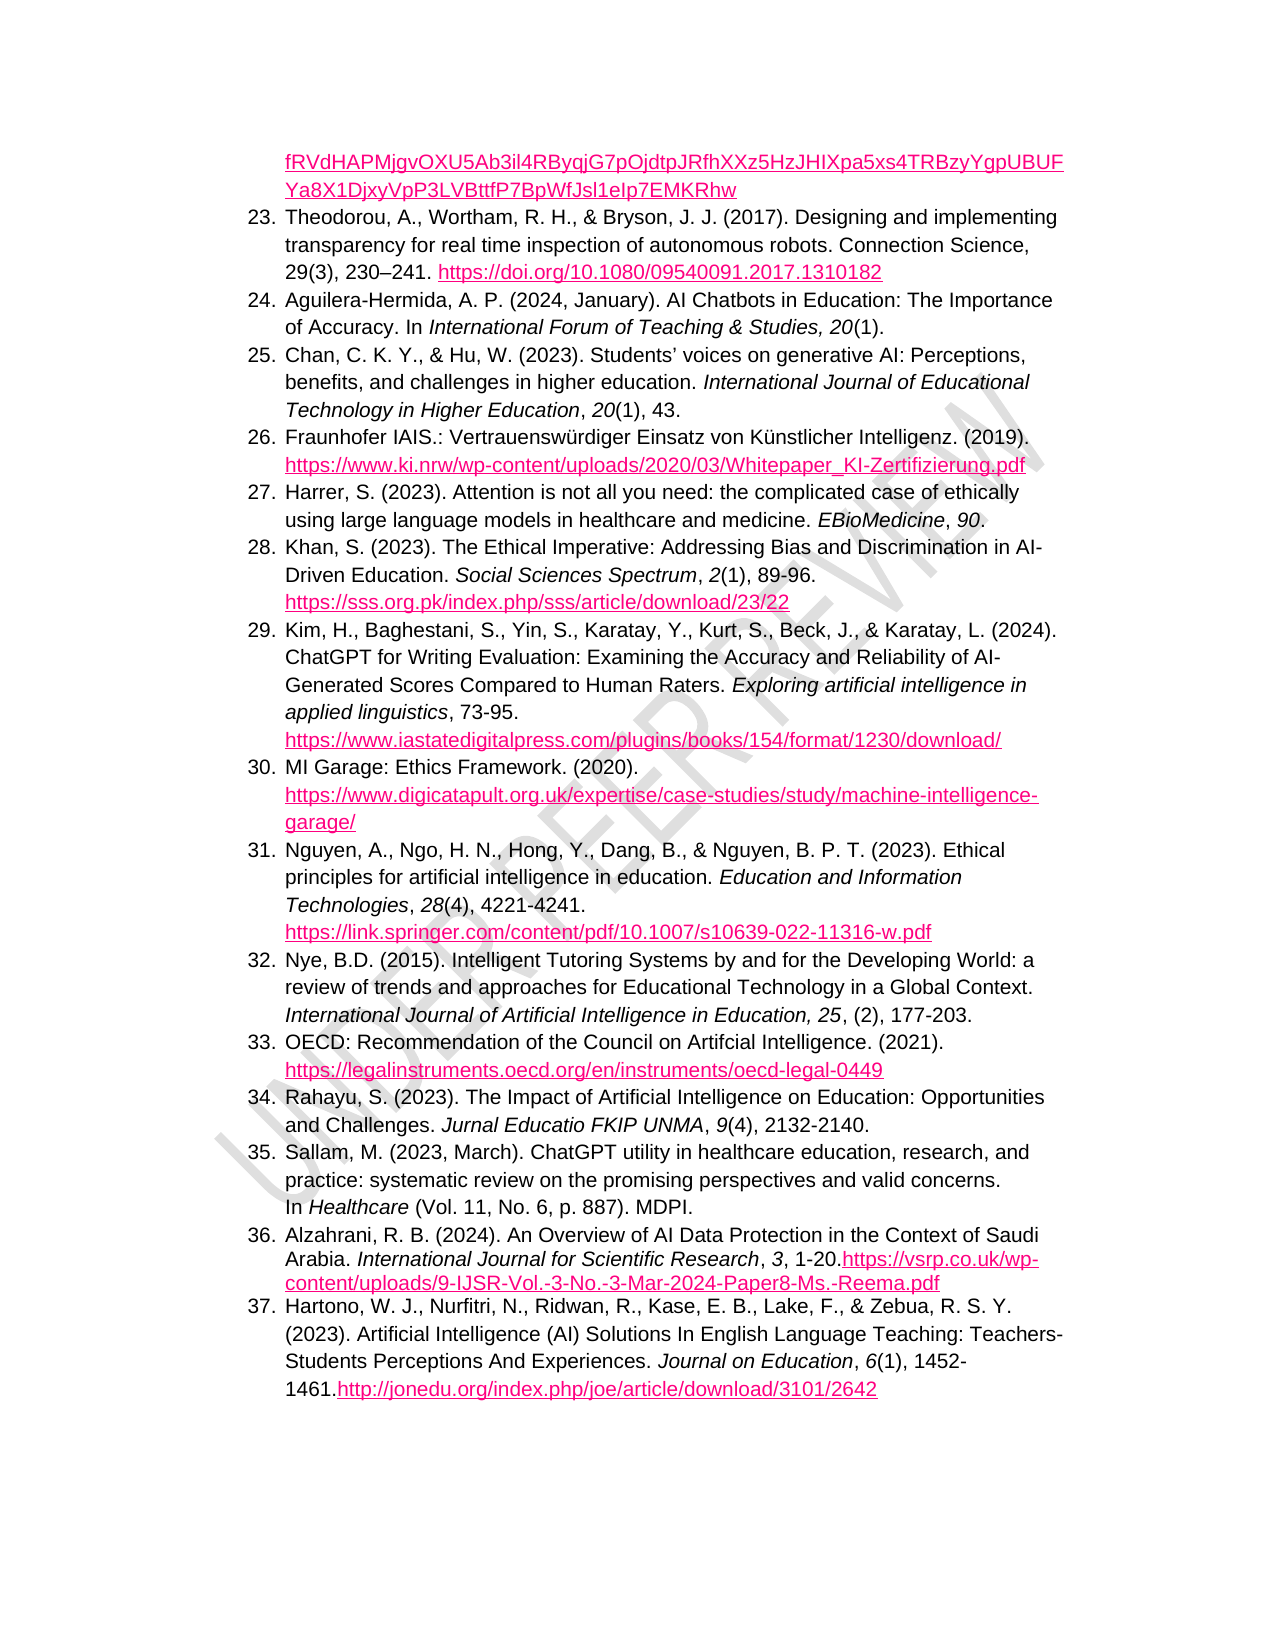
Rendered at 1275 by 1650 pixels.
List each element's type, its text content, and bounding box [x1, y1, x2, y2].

list Aguilera-Hermida, A. P. (2024, January). AI Chatbots in Education: The Importance of Accuracy. In International Forum of Teaching & Studies, 20(1). [247, 287, 1065, 339]
list Theodorou, A., Wortham, R. H., & Bryson, J. J. (2017). Designing and implementing transparency for real time inspection of autonomous robots. Connection Science, 29(3), 230–241. https://doi.org/10.1080/09540091.2017.1310182 [247, 205, 1065, 284]
list Nye, B.D. (2015). Intelligent Tutoring Systems by and for the Developing World: a review of trends and approaches for Educational Technology in a Global Context. International Journal of Artificial Intelligence in Education, 25, (2), 177-203. [247, 947, 1065, 1026]
list Sallam, M. (2023, March). ChatGPT utility in healthcare education, research, and practice: systematic review on the promising perspectives and valid concerns. In Healthcare (Vol. 11, No. 6, p. 887). MDPI. [247, 1140, 1065, 1219]
list Nguyen, A., Ngo, H. N., Hong, Y., Dang, B., & Nguyen, B. P. T. (2023). Ethical principles for artificial intelligence in education. Education and Information Technologies, 28(4), 4221-4241. https://link.springer.com/content/pdf/10.1007/s10639-022-11316-w.pdf [247, 837, 1065, 944]
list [247, 150, 1065, 201]
list Fraunhofer IAIS.: Vertrauenswürdiger Einsatz von Künstlicher Intelligenz. (2019). https://www.ki.nrw/wp-content/uploads/2020/03/Whitepaper_KI-Zertifizierung.pdf [247, 425, 1065, 476]
list OECD: Recommendation of the Council on Artifcial Intelligence. (2021). https://legalinstruments.oecd.org/en/instruments/oecd-legal-0449 [247, 1030, 1065, 1081]
list Kim, H., Baghestani, S., Yin, S., Karatay, Y., Kurt, S., Beck, J., & Karatay, L. (2024). ChatGPT for Writing Evaluation: Examining the Accuracy and Reliability of AI-Generated Scores Compared to Human Raters. Exploring artificial intelligence in applied linguistics, 73-95. https://www.iastatedigitalpress.com/plugins/books/154/format/1230/download/ [247, 617, 1065, 751]
list Rahayu, S. (2023). The Impact of Artificial Intelligence on Education: Opportunities and Challenges. Jurnal Educatio FKIP UNMA, 9(4), 2132-2140. [247, 1085, 1065, 1136]
list Alzahrani, R. B. (2024). An Overview of AI Data Protection in the Context of Saudi Arabia. International Journal for Scientific Research, 3, 1-20.https://vsrp.co.uk/wp-content/uploads/9-IJSR-Vol.-3-No.-3-Mar-2024-Paper8-Ms.-Reema.pdf [247, 1222, 1065, 1294]
list Hartono, W. J., Nurfitri, N., Ridwan, R., Kase, E. B., Lake, F., & Zebua, R. S. Y. (2023). Artificial Intelligence (AI) Solutions In English Language Teaching: Teachers-Students Perceptions And Experiences. Journal on Education, 6(1), 1452-1461.http://jonedu.org/index.php/joe/article/download/3101/2642 [247, 1294, 1065, 1401]
list MI Garage: Ethics Framework. (2020). https://www.digicatapult.org.uk/expertise/case-studies/study/machine-intelligence-garage/ [247, 755, 1065, 834]
list Khan, S. (2023). The Ethical Imperative: Addressing Bias and Discrimination in AI-Driven Education. Social Sciences Spectrum, 2(1), 89-96. https://sss.org.pk/index.php/sss/article/download/23/22 [247, 535, 1065, 614]
list Chan, C. K. Y., & Hu, W. (2023). Students’ voices on generative AI: Perceptions, benefits, and challenges in higher education. International Journal of Educational Technology in Higher Education, 20(1), 43. [247, 342, 1065, 421]
list Harrer, S. (2023). Attention is not all you need: the complicated case of ethically using large language models in healthcare and medicine. EBioMedicine, 90. [247, 480, 1065, 531]
